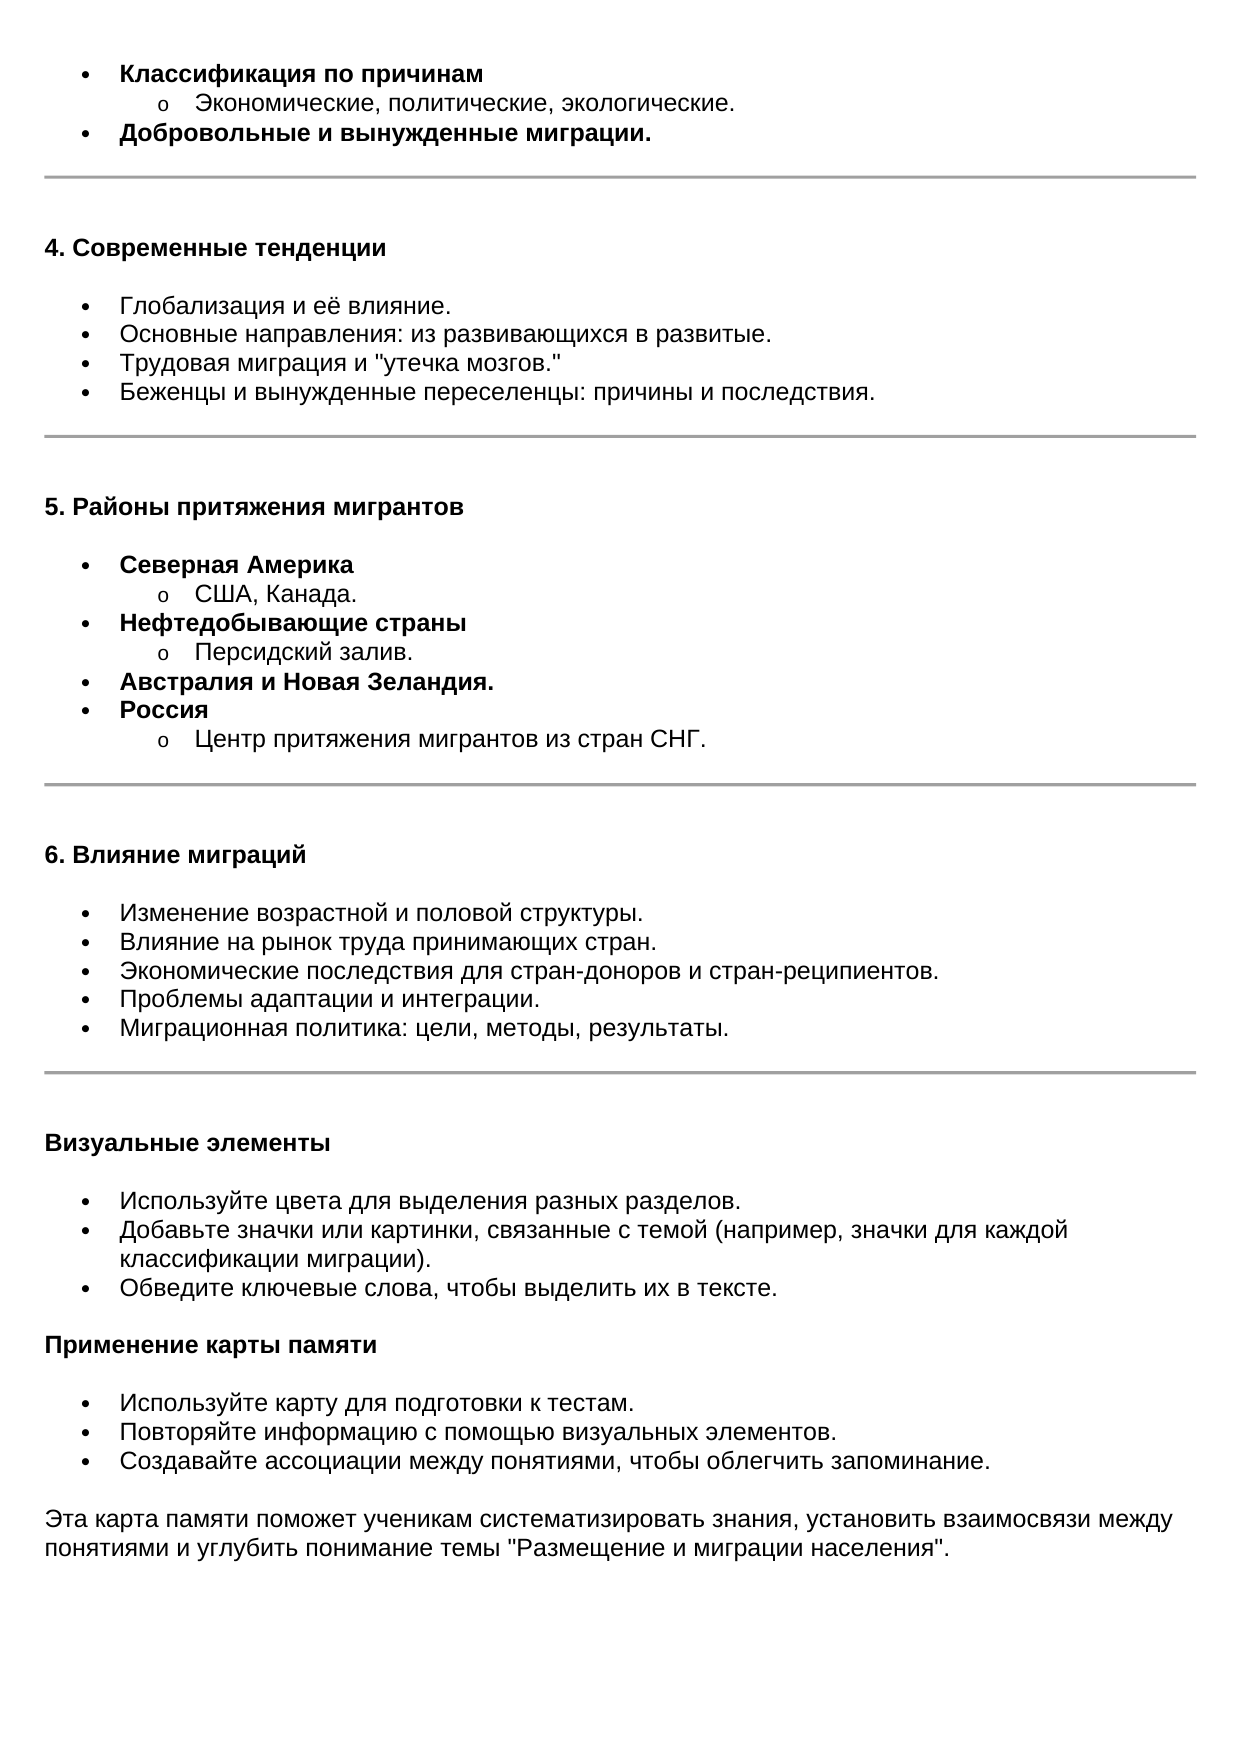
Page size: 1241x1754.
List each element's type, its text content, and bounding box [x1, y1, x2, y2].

text 5. Районы притяжения мигрантов [44, 492, 1196, 521]
list Классификация по причинам [82, 59, 1196, 88]
list Экономические последствия для стран-доноров и стран-реципиентов. [82, 956, 1196, 984]
text Применение карты памяти [44, 1330, 1196, 1359]
list Влияние на рынок труда принимающих стран. [82, 927, 1196, 956]
list Повторяйте информацию с помощью визуальных элементов. [82, 1417, 1196, 1446]
list Обведите ключевые слова, чтобы выделить их в тексте. [82, 1272, 1196, 1301]
text 6. Влияние миграций [44, 840, 1196, 869]
list Изменение возрастной и половой структуры. [82, 898, 1196, 927]
list Используйте карту для подготовки к тестам. [82, 1388, 1196, 1417]
list Россия [82, 696, 1196, 724]
list Основные направления: из развивающихся в развитые. [82, 319, 1196, 348]
list Персидский залив. [157, 637, 1196, 667]
list Глобализация и её влияние. [82, 291, 1196, 319]
list Австралия и Новая Зеландия. [82, 667, 1196, 696]
list Добавьте значки или картинки, связанные с темой (например, значки для каждой классификации миграции). [82, 1215, 1196, 1272]
list Экономические, политические, экологические. [157, 88, 1196, 118]
list Проблемы адаптации и интеграции. [82, 984, 1196, 1013]
text Эта карта памяти поможет ученикам систематизировать знания, установить взаимосвязи между понятиями и углубить понимание темы "Размещение и миграции населения". [44, 1504, 1196, 1561]
list Северная Америка [82, 550, 1196, 579]
list Добровольные и вынужденные миграции. [82, 118, 1196, 146]
text 4. Современные тенденции [44, 233, 1196, 261]
list Центр притяжения мигрантов из стран СНГ. [157, 724, 1196, 754]
list США, Канада. [157, 579, 1196, 608]
list Нефтедобывающие страны [82, 608, 1196, 637]
list Используйте цвета для выделения разных разделов. [82, 1186, 1196, 1215]
list Создавайте ассоциации между понятиями, чтобы облегчить запоминание. [82, 1446, 1196, 1474]
list Трудовая миграция и "утечка мозгов." [82, 348, 1196, 377]
list Миграционная политика: цели, методы, результаты. [82, 1013, 1196, 1042]
list Беженцы и вынужденные переселенцы: причины и последствия. [82, 377, 1196, 406]
text Визуальные элементы [44, 1128, 1196, 1157]
